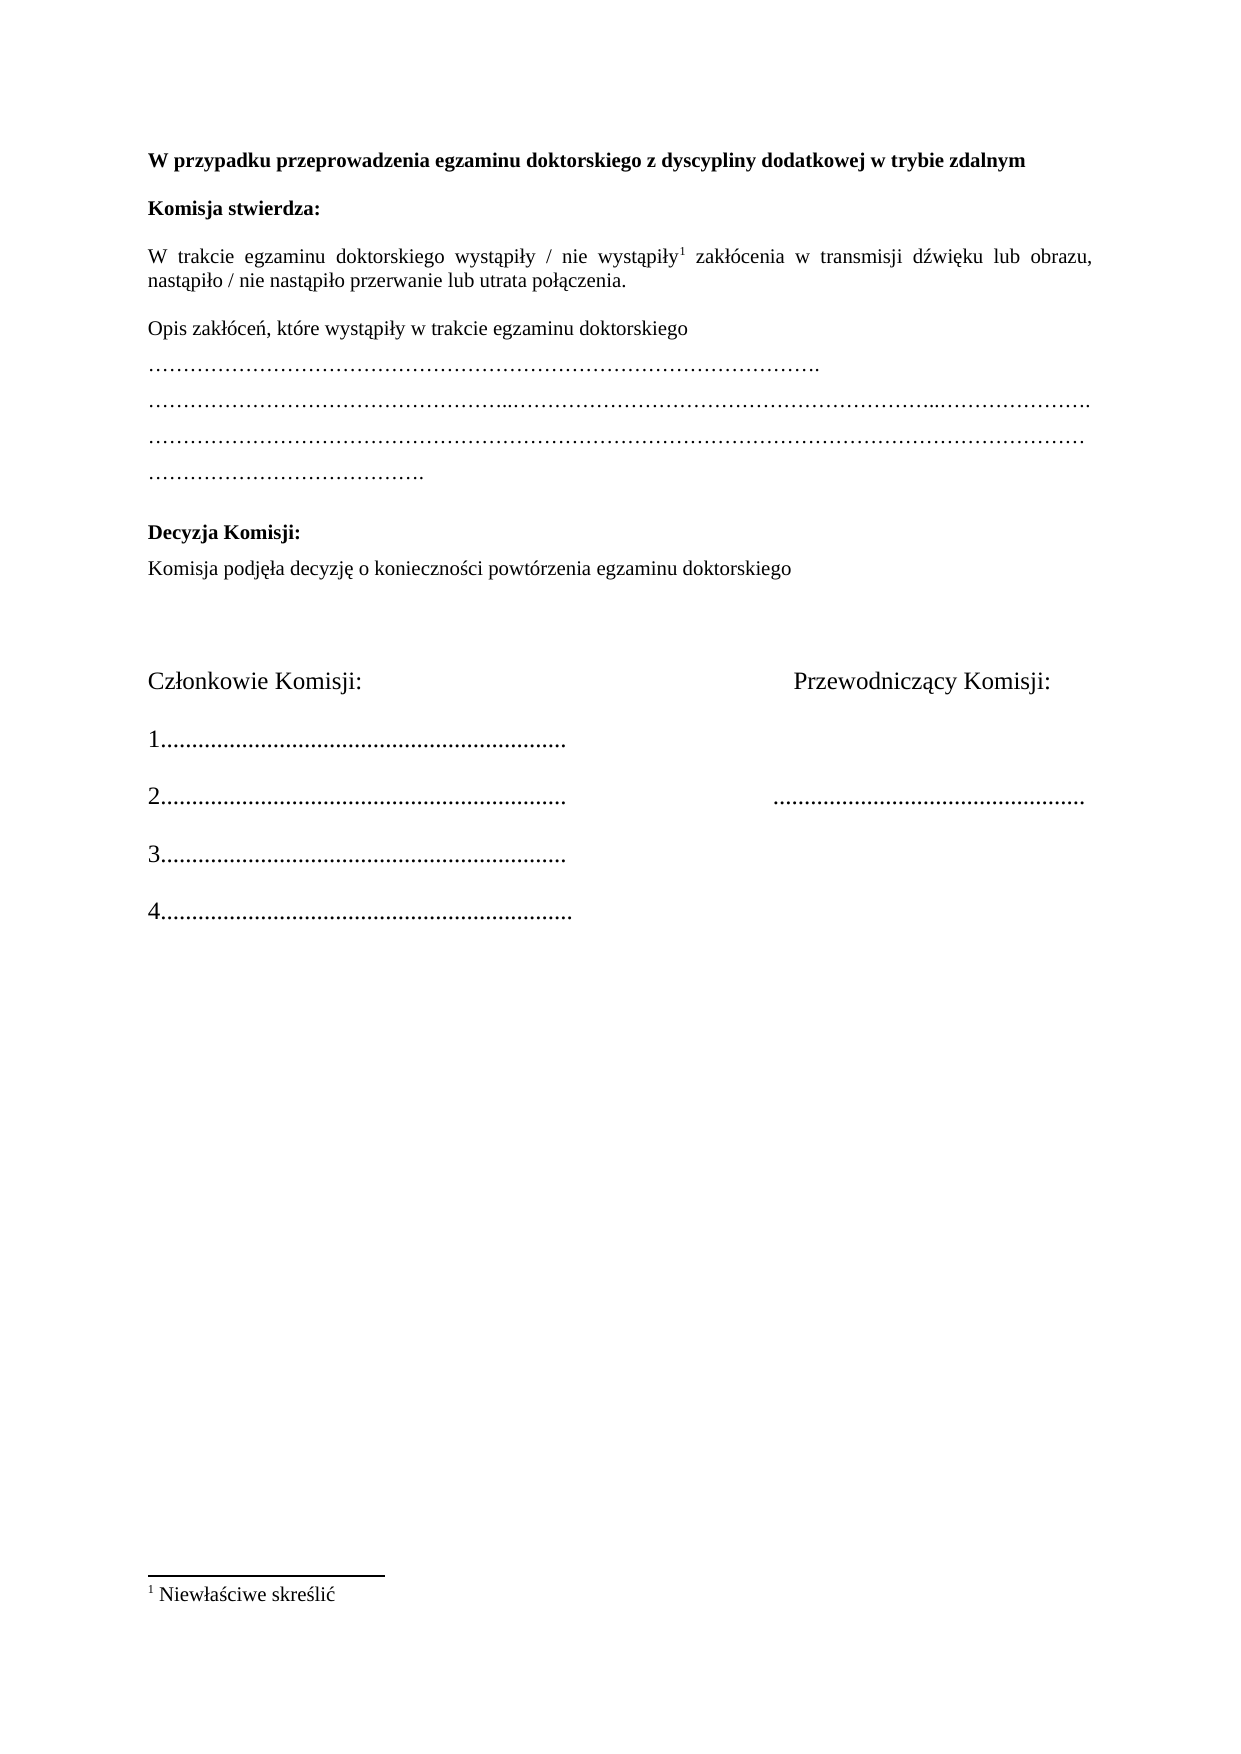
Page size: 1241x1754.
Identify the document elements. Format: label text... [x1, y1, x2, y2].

text 4.................................................................. [148, 896, 1093, 925]
text Komisja podjęła decyzję o konieczności powtórzenia egzaminu doktorskiego [148, 556, 1093, 580]
text 3................................................................. [148, 839, 1093, 868]
text 1................................................................. [148, 724, 1093, 753]
text W trakcie egzaminu doktorskiego wystąpiły / nie wystąpiły zakłócenia w transmisji dźwięku lub obrazu, nastąpiło / nie nastąpiło przerwanie lub utrata połączenia. [148, 244, 1093, 292]
text Opis zakłóceń, które wystąpiły w trakcie egzaminu doktorskiego …………………………………………………………………………………….……………………………………………..……………………………………………………..………………….…………………………………………………………………………………………………………………………………………………………. [148, 316, 1093, 484]
text Komisja stwierdza: [148, 196, 1093, 220]
text 2................................................................. .................................................. [148, 781, 1093, 810]
text Decyzja Komisji: [148, 520, 1093, 544]
text Członkowie Komisji: Przewodniczący Komisji: [148, 666, 1093, 695]
text W przypadku przeprowadzenia egzaminu doktorskiego z dyscypliny dodatkowej w trybie zdalnym [148, 148, 1093, 172]
